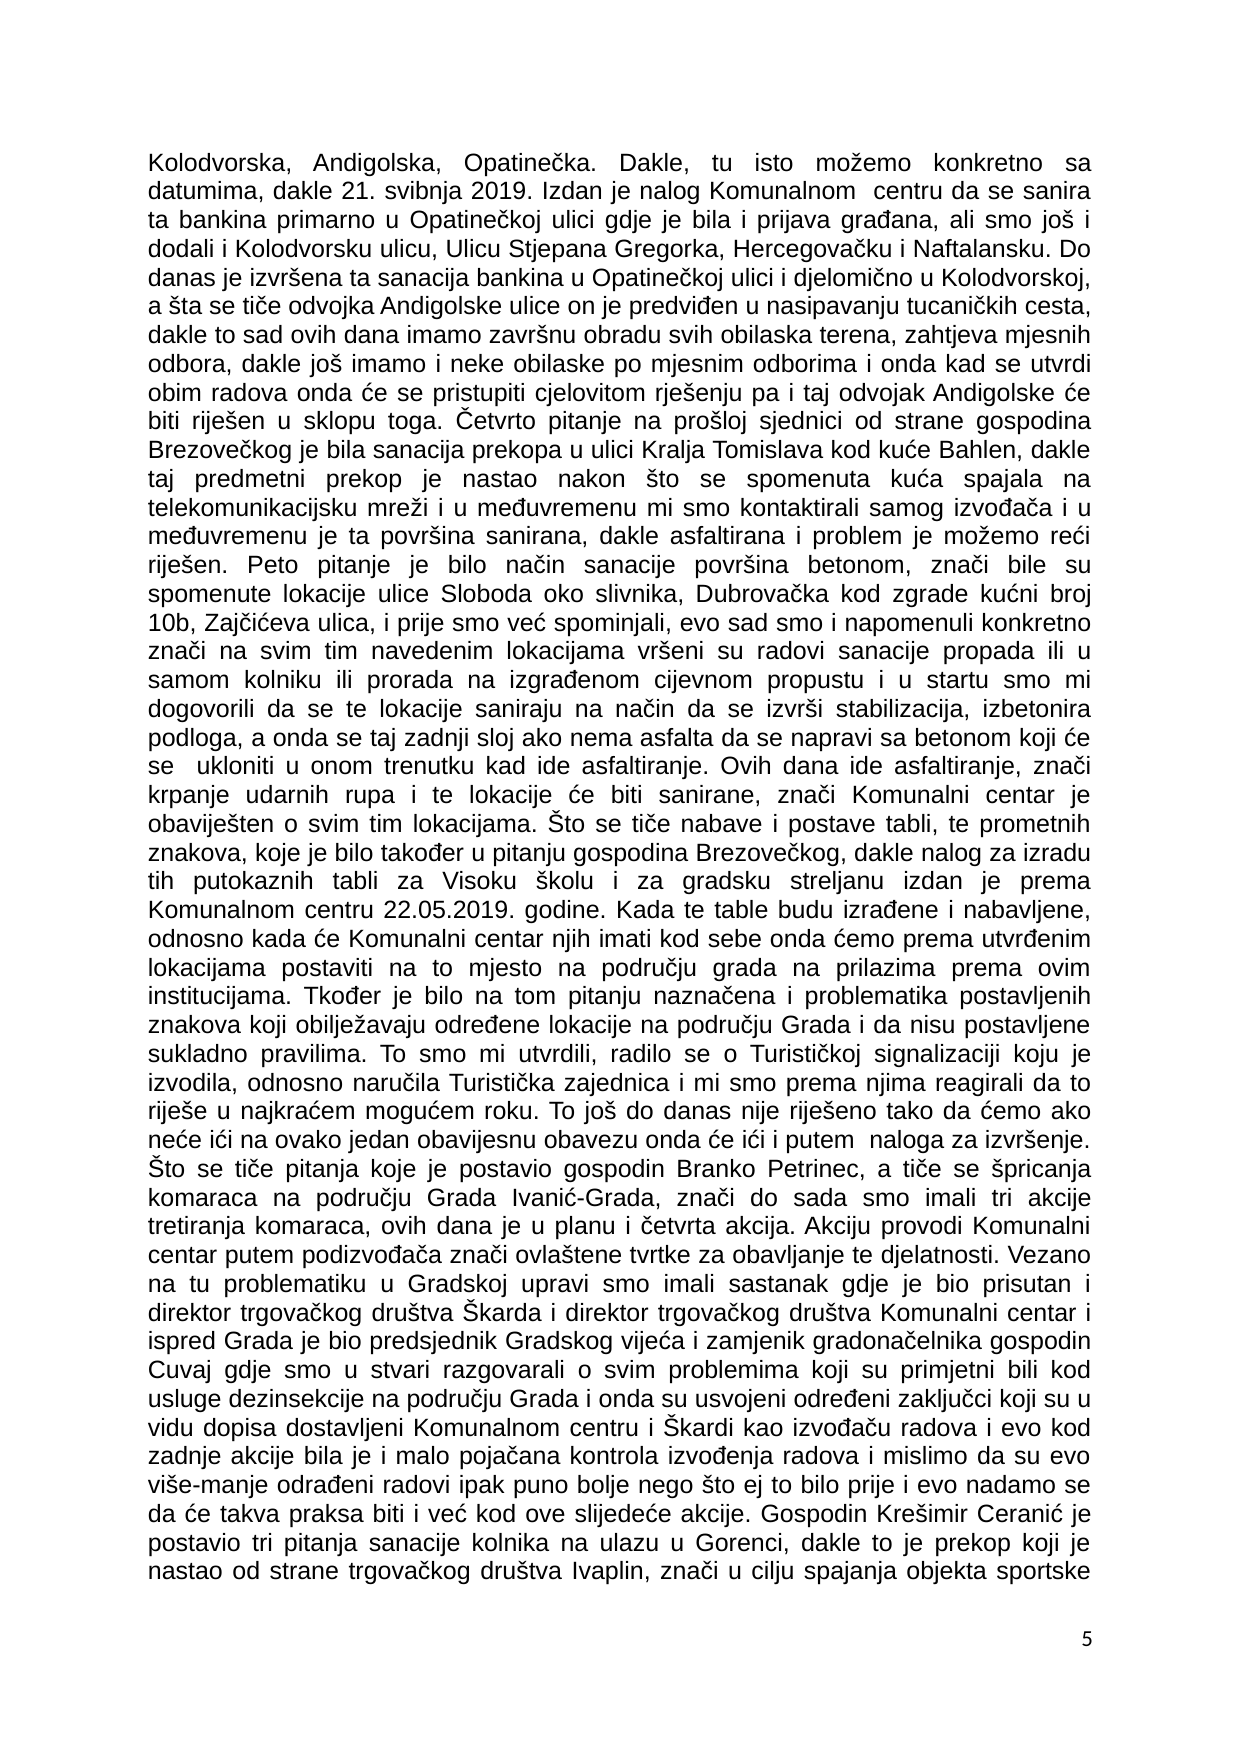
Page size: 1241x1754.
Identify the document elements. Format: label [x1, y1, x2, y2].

text [148, 148, 1093, 1585]
